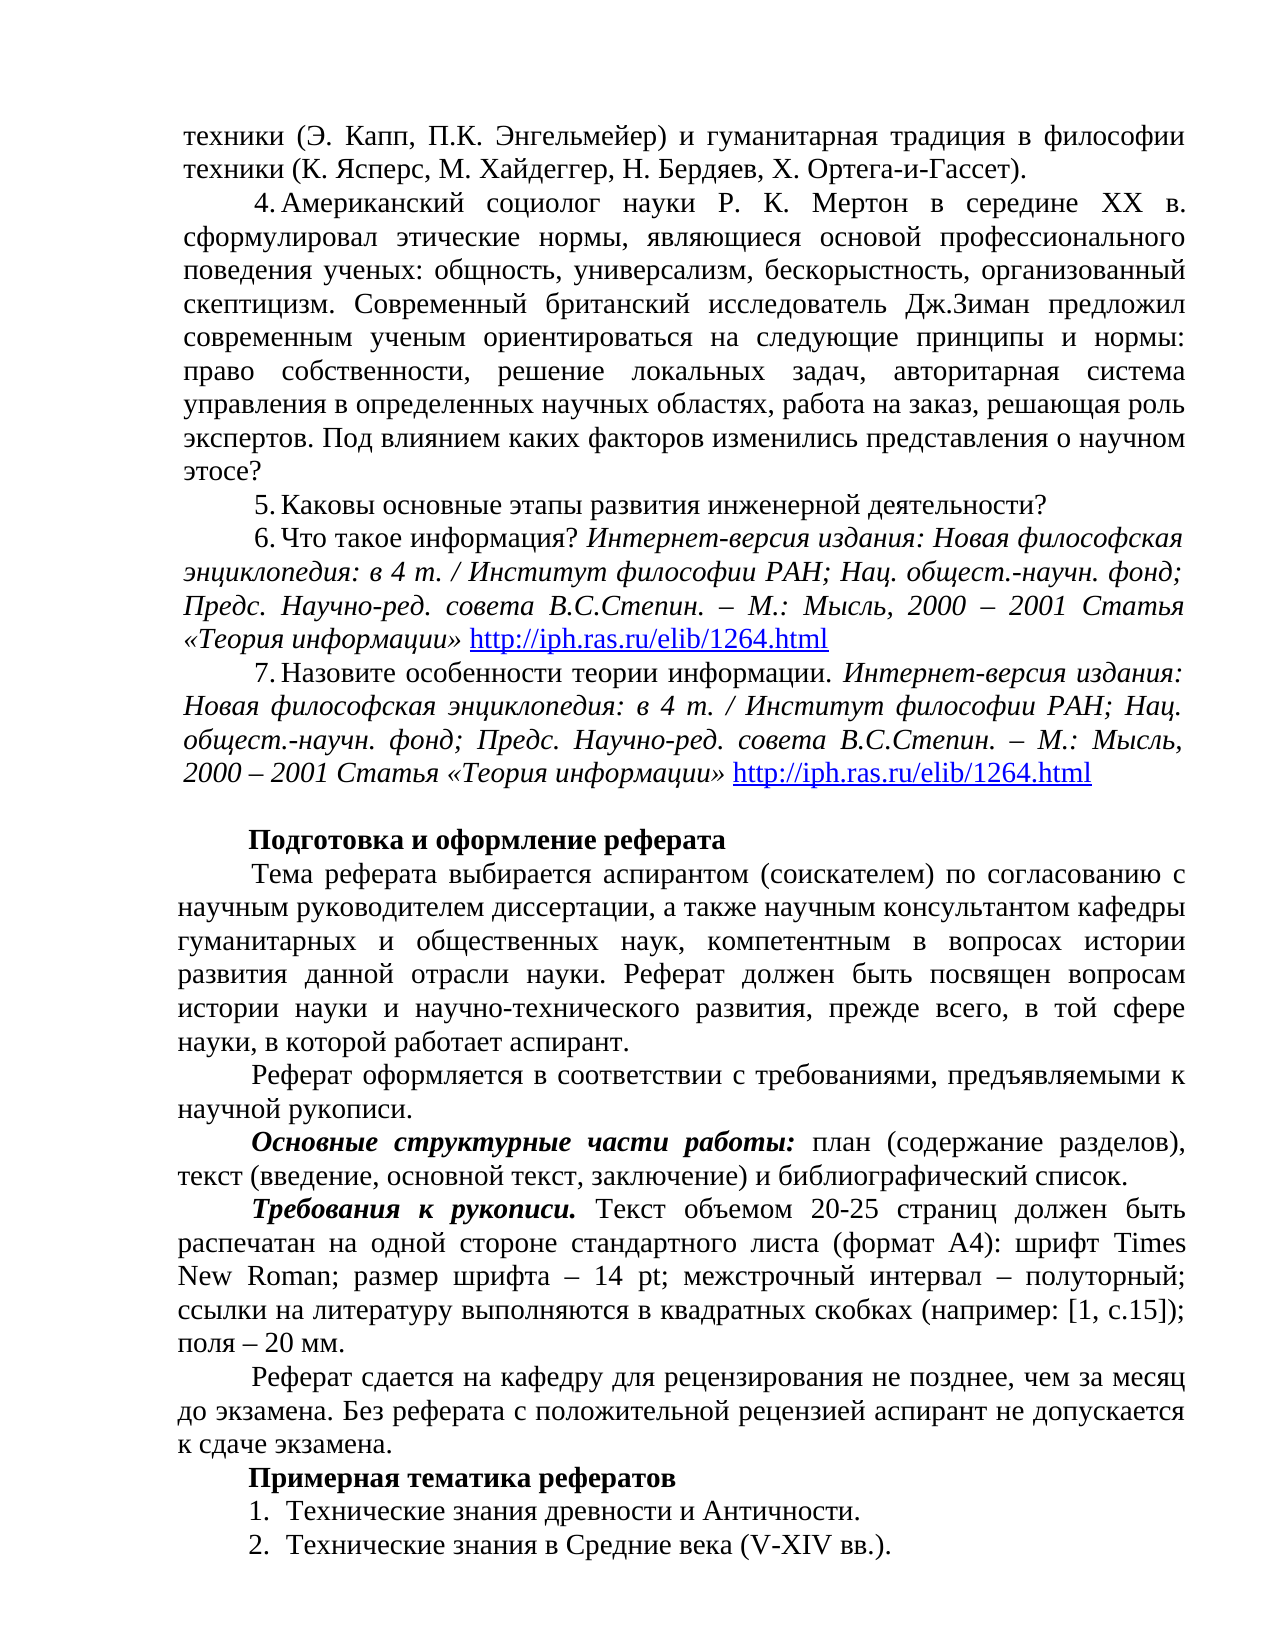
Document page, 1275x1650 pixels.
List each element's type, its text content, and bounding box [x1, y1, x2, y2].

list Каковы основные этапы развития инженерной деятельности? [183, 487, 1186, 521]
text Тема реферата выбирается аспирантом (соискателем) по согласованию с научным руководителем диссертации, а также научным консультантом кафедры гуманитарных и общественных наук, компетентным в вопросах истории развития данной отрасли науки. Реферат должен быть посвящен вопросам истории науки и научно-технического развития, прежде всего, в той сфере науки, в которой работает аспирант. [177, 856, 1186, 1057]
list Что такое информация? Интернет-версия издания: Новая философская энциклопедия: в 4 т. / Институт философии РАН; Нац. общест.-научн. фонд; Предс. Научно-ред. совета В.С.Степин. – М.: Мысль, 2000 – 2001 Статья «Теория информации» http://iph.ras.ru/elib/1264.html [183, 521, 1186, 655]
text Реферат сдается на кафедру для рецензирования не позднее, чем за месяц до экзамена. Без реферата с положительной рецензией аспирант не допускается к сдаче экзамена. [177, 1359, 1186, 1460]
list Технические знания древности и Античности. [177, 1493, 1186, 1527]
list Американский социолог науки Р. К. Мертон в середине XX в. сформулировал этические нормы, являющиеся основой профессионального поведения ученых: общность, универсализм, бескорыстность, организованный скептицизм. Современный британский исследователь Дж.Зиман предложил современным ученым ориентироваться на следующие принципы и нормы: право собственности, решение локальных задач, авторитарная система управления в определенных научных областях, работа на заказ, решающая роль экспертов. Под влиянием каких факторов изменились представления о научном этосе? [183, 185, 1186, 487]
text Реферат оформляется в соответствии с требованиями, предъявляемыми к научной рукописи. [177, 1057, 1186, 1124]
list Назовите особенности теории информации. Интернет-версия издания: Новая философская энциклопедия: в 4 т. / Институт философии РАН; Нац. общест.-научн. фонд; Предс. Научно-ред. совета В.С.Степин. – М.: Мысль, 2000 – 2001 Статья «Теория информации» http://iph.ras.ru/elib/1264.html [183, 655, 1186, 789]
list Технические знания в Средние века (V-XIV вв.). [177, 1527, 1186, 1560]
text Примерная тематика рефератов [177, 1460, 1186, 1493]
text Требования к рукописи. Текст объемом 20-25 страниц должен быть распечатан на одной стороне стандартного листа (формат А4): шрифт Times New Roman; размер шрифта – ; межстрочный интервал – полуторный; ссылки на литературу выполняются в квадратных скобках (например: [1, с.15]); поля – . [177, 1191, 1186, 1359]
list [183, 118, 1186, 185]
text Основные структурные части работы: план (содержание разделов), текст (введение, основной текст, заключение) и библиографический список. [177, 1124, 1186, 1191]
text Подготовка и оформление реферата [177, 822, 1186, 856]
